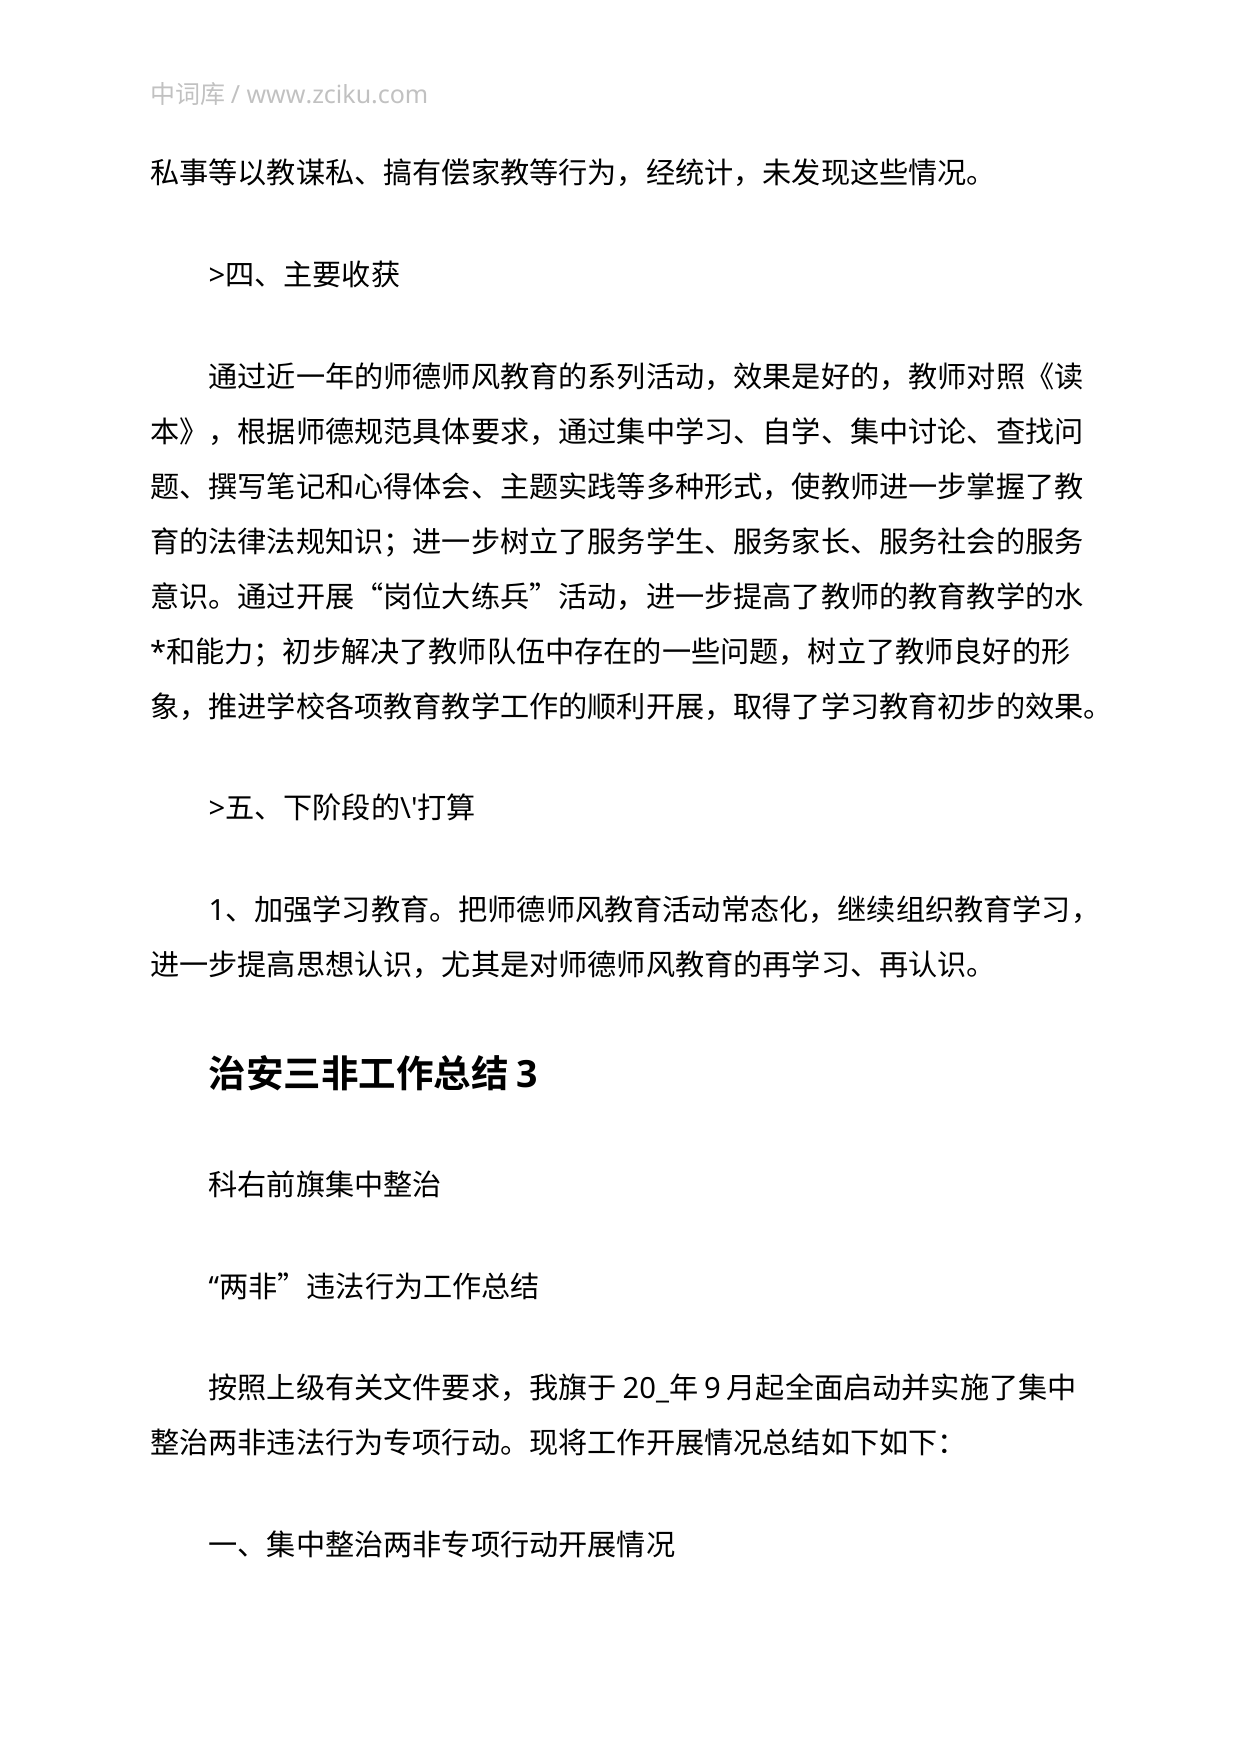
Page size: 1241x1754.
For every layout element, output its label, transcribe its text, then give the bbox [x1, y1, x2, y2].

text 一、集中整治两非专项行动开展情况 [150, 1522, 1090, 1564]
text >五、下阶段的\'打算 [150, 785, 1090, 827]
text 1、加强学习教育。把师德师风教育活动常态化，继续组织教育学习，进一步提高思想认识，尤其是对师德师风教育的再学习、再认识。 [150, 887, 1090, 984]
text 按照上级有关文件要求，我旗于20_年9月起全面启动并实施了集中整治两非违法行为专项行动。现将工作开展情况总结如下如下： [150, 1365, 1090, 1462]
text 治安三非工作总结3 [150, 1044, 1090, 1098]
text 科右前旗集中整治 [150, 1161, 1090, 1204]
text >四、主要收获 [150, 252, 1090, 294]
text 通过近一年的师德师风教育的系列活动，效果是好的，教师对照《读本》，根据师德规范具体要求，通过集中学习、自学、集中讨论、查找问题、撰写笔记和心得体会、主题实践等多种形式，使教师进一步掌握了教育的法律法规知识；进一步树立了服务学生、服务家长、服务社会的服务意识。通过开展“岗位大练兵”活动，进一步提高了教师的教育教学的水*和能力；初步解决了教师队伍中存在的一些问题，树立了教师良好的形象，推进学校各项教育教学工作的顺利开展，取得了学习教育初步的效果。 [150, 354, 1090, 726]
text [150, 150, 1090, 192]
text “两非”违法行为工作总结 [150, 1263, 1090, 1306]
